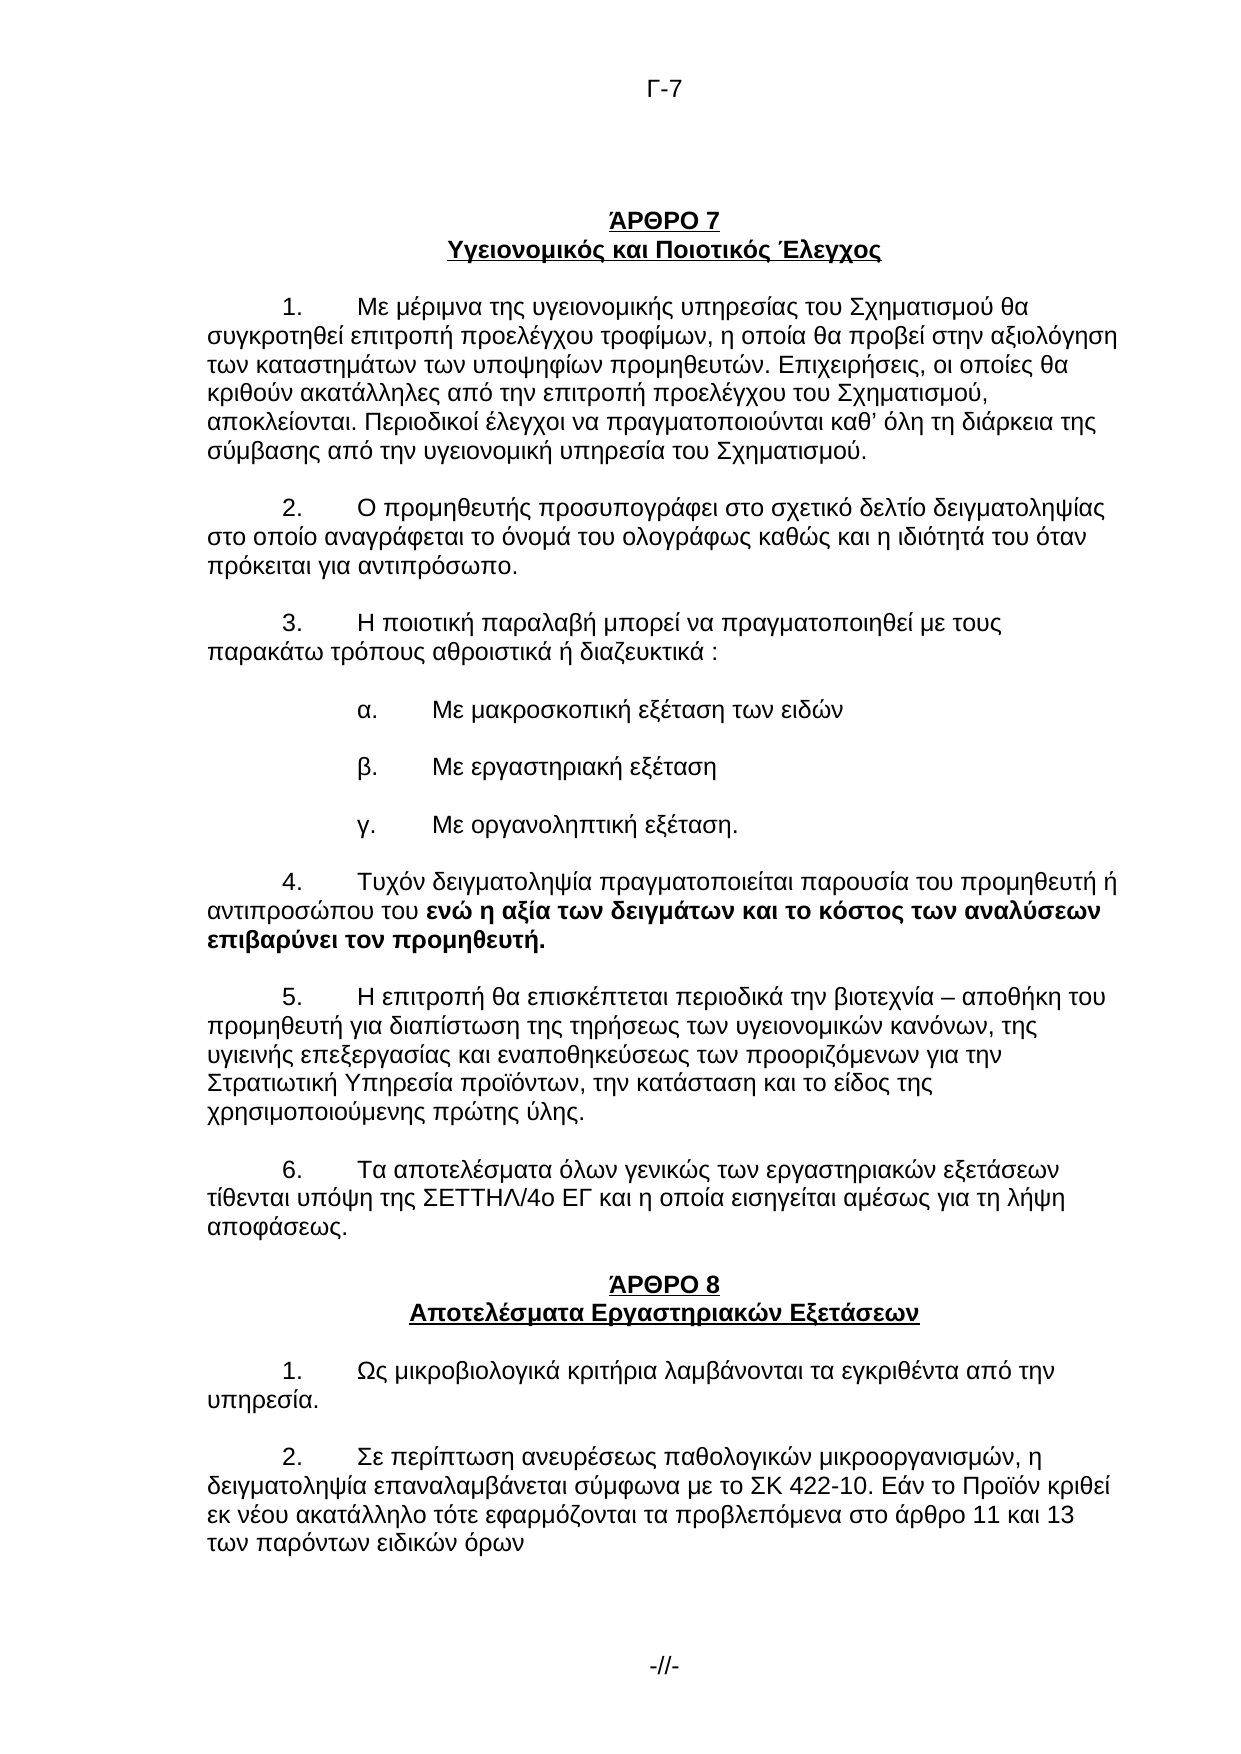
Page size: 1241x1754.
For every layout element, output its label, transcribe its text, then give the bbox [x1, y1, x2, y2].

text 4. Τυχόν δειγματοληψία πραγματοποιείται παρουσία του προμηθευτή ή αντιπροσώπου του ενώ η αξία των δειγμάτων και το κόστος των αναλύσεων επιβαρύνει τον προμηθευτή. [207, 867, 1122, 953]
text 5. Η επιτροπή θα επισκέπτεται περιοδικά την βιοτεχνία – αποθήκη του προμηθευτή για διαπίστωση της τηρήσεως των υγειονομικών κανόνων, της υγιεινής επεξεργασίας και εναποθηκεύσεως των προοριζόμενων για την Στρατιωτική Υπηρεσία προϊόντων, την κατάσταση και το είδος της χρησιμοποιούμενης πρώτης ύλης. [207, 982, 1122, 1126]
text 2. Σε περίπτωση ανευρέσεως παθολογικών μικροοργανισμών, η δειγματοληψία επαναλαμβάνεται σύμφωνα με το ΣΚ 422-10. Εάν το Προϊόν κριθεί εκ νέου ακατάλληλο τότε εφαρμόζονται τα προβλεπόμενα στο άρθρο 11 και 13 των παρόντων ειδικών όρων [207, 1442, 1122, 1557]
text α. Με μακροσκοπική εξέταση των ειδών [207, 695, 1122, 723]
text 1. Με μέριμνα της υγειονομικής υπηρεσίας του Σχηματισμού θα συγκροτηθεί επιτροπή προελέγχου τροφίμων, η οποία θα προβεί στην αξιολόγηση των καταστημάτων των υποψηφίων προμηθευτών. Επιχειρήσεις, οι οποίες θα κριθούν ακατάλληλες από την επιτροπή προελέγχου του Σχηματισμού, αποκλείονται. Περιοδικοί έλεγχοι να πραγματοποιούνται καθ’ όλη τη διάρκεια της σύμβασης από την υγειονομική υπηρεσία του Σχηματισμού. [207, 292, 1122, 465]
text 3. Η ποιοτική παραλαβή μπορεί να πραγματοποιηθεί με τους παρακάτω τρόπους αθροιστικά ή διαζευκτικά : [207, 608, 1122, 666]
text 2. Ο προμηθευτής προσυπογράφει στο σχετικό δελτίο δειγματοληψίας στο οποίο αναγράφεται το όνομά του ολογράφως καθώς και η ιδιότητά του όταν πρόκειται για αντιπρόσωπο. [207, 493, 1122, 580]
text ΆΡΘΡΟ 8 [207, 1270, 1122, 1298]
text 6. Τα αποτελέσματα όλων γενικώς των εργαστηριακών εξετάσεων τίθενται υπόψη της ΣΕΤΤΗΛ/4ο ΕΓ και η οποία εισηγείται αμέσως για τη λήψη αποφάσεως. [207, 1155, 1122, 1241]
text γ. Με οργανοληπτική εξέταση. [207, 810, 1122, 838]
text β. Με εργαστηριακή εξέταση [207, 752, 1122, 781]
text 1. Ως μικροβιολογικά κριτήρια λαμβάνονται τα εγκριθέντα από την υπηρεσία. [207, 1356, 1122, 1413]
text Αποτελέσματα Εργαστηριακών Εξετάσεων [207, 1298, 1122, 1327]
text Υγειονομικός και Ποιοτικός Έλεγχος [207, 235, 1122, 263]
text ΆΡΘΡΟ 7 [207, 206, 1122, 235]
